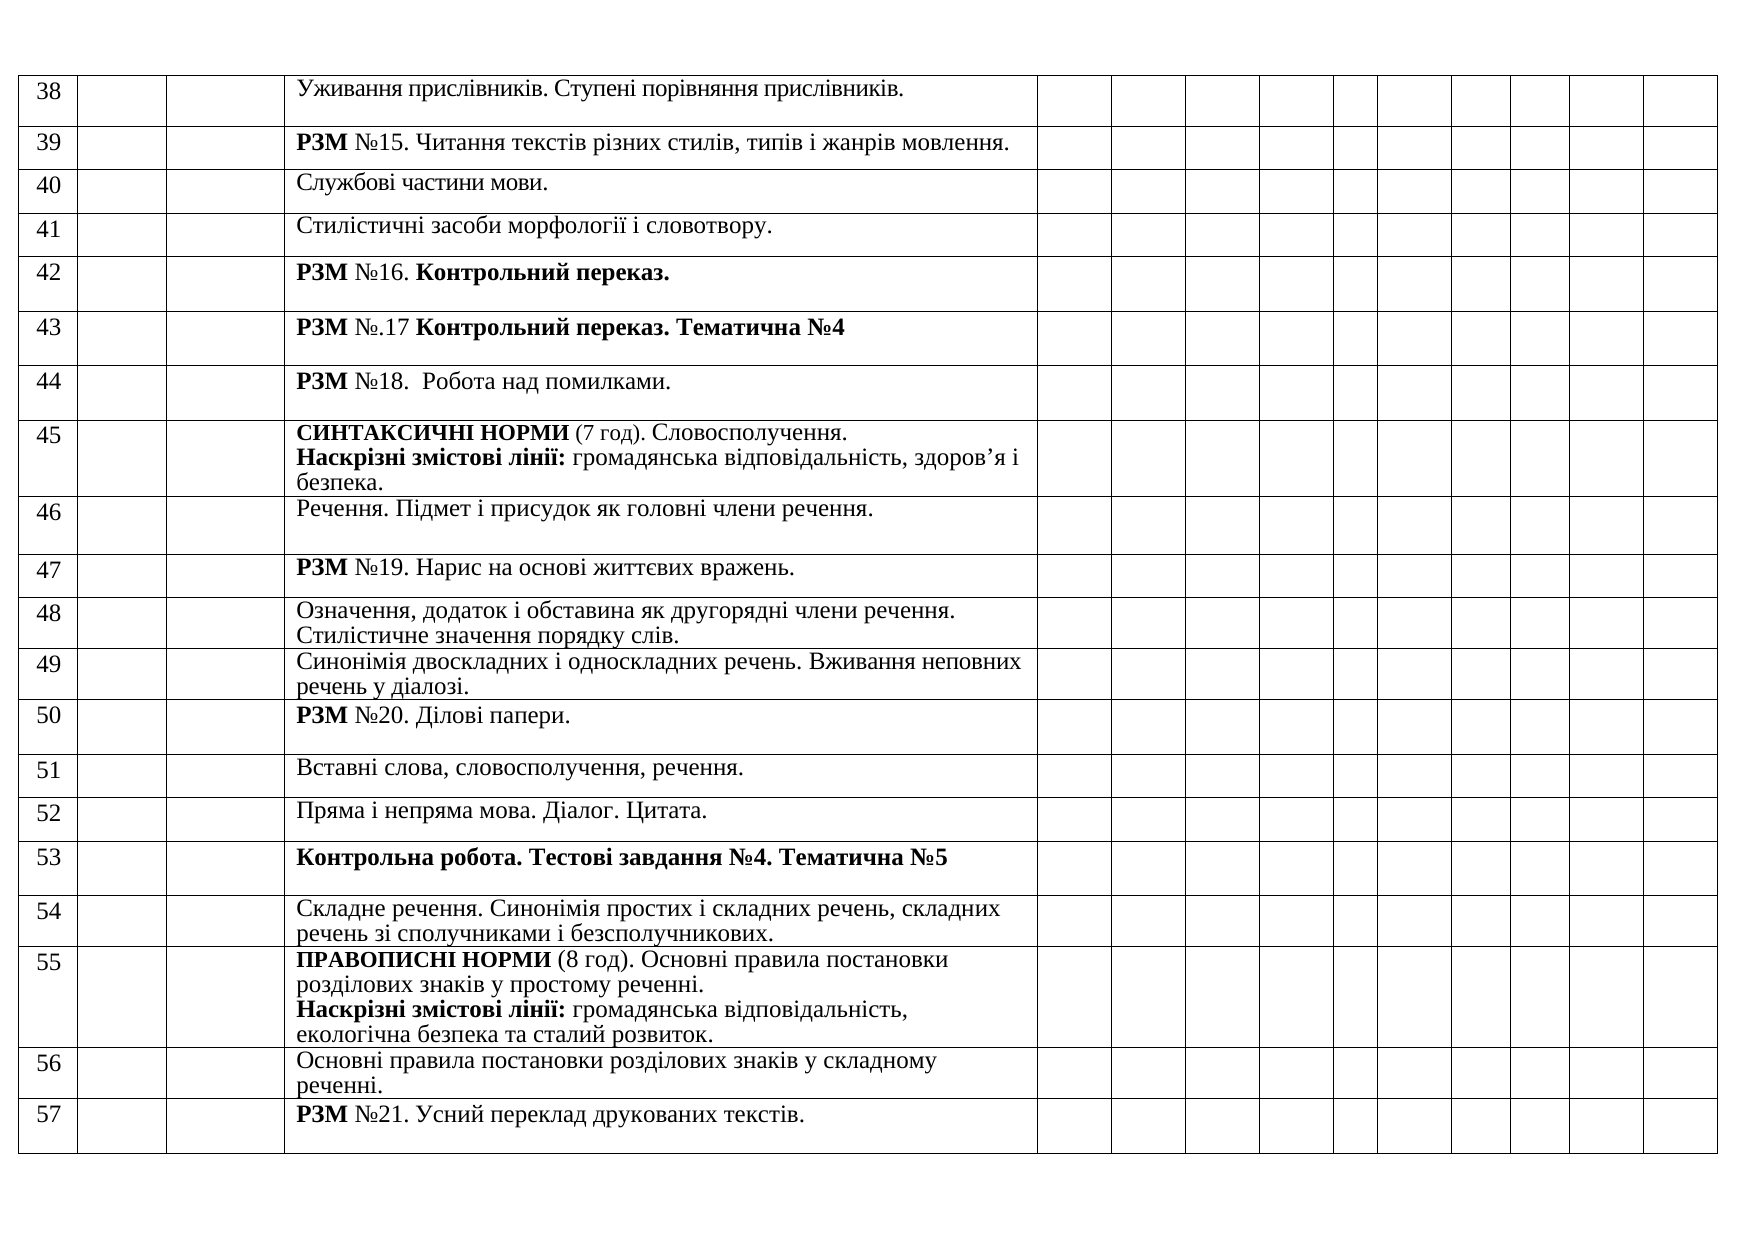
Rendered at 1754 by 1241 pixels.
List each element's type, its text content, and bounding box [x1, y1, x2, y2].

table_cell [78, 76, 166, 126]
table_cell [1112, 842, 1185, 895]
table_cell [1452, 798, 1510, 841]
table_cell [1038, 947, 1111, 1047]
table_cell [1260, 312, 1333, 365]
table_cell Основні правила постановки розділових знаків у складному реченні. [285, 1048, 1037, 1098]
table_cell [1511, 896, 1569, 946]
table_cell РЗМ №16. Контрольний переказ. [285, 257, 1037, 311]
table_cell [1570, 896, 1643, 946]
table_cell РЗМ №15. Читання текстів різних стилів, типів і жанрів мовлення. [285, 127, 1037, 169]
table_cell [167, 1048, 284, 1098]
table_cell [1511, 1048, 1569, 1098]
table_cell [1260, 170, 1333, 213]
table_cell [1570, 700, 1643, 754]
table_cell [1644, 649, 1717, 699]
table_cell [1038, 1099, 1111, 1153]
table_cell [1112, 421, 1185, 496]
table_cell [1378, 76, 1451, 126]
table_cell [1644, 421, 1717, 496]
table_cell [1644, 842, 1717, 895]
table_cell [78, 947, 166, 1047]
table_cell [1186, 312, 1259, 365]
table_cell [1334, 842, 1377, 895]
table_cell [1452, 1099, 1510, 1153]
table_cell 56 [19, 1048, 77, 1098]
table_cell [1334, 598, 1377, 648]
table_cell [1038, 555, 1111, 597]
table_cell [1570, 312, 1643, 365]
table_cell [1378, 555, 1451, 597]
table_cell [1570, 947, 1643, 1047]
table_cell [1452, 497, 1510, 554]
table_cell [167, 896, 284, 946]
table_cell [1038, 649, 1111, 699]
table_cell [1644, 755, 1717, 797]
table_cell [1378, 947, 1451, 1047]
table_cell [78, 598, 166, 648]
table_cell [1112, 755, 1185, 797]
table_cell Складне речення. Синонімія простих і складних речень, складних речень зі сполучниками і безсполучникових. [285, 896, 1037, 946]
table_cell [1570, 1048, 1643, 1098]
table_cell [1570, 598, 1643, 648]
table_cell [1452, 947, 1510, 1047]
table_cell [1334, 170, 1377, 213]
table_cell [1334, 555, 1377, 597]
table_cell 45 [19, 421, 77, 496]
table_cell [1644, 700, 1717, 754]
table_cell [1260, 700, 1333, 754]
table_cell [1038, 598, 1111, 648]
table_cell [1038, 170, 1111, 213]
table_cell [1570, 170, 1643, 213]
table_cell [1334, 1099, 1377, 1153]
table_cell [1511, 76, 1569, 126]
table_cell [1452, 257, 1510, 311]
table_cell 54 [19, 896, 77, 946]
table_cell [1112, 947, 1185, 1047]
table_cell [78, 798, 166, 841]
table_cell [1644, 312, 1717, 365]
table_cell [1570, 755, 1643, 797]
table_cell РЗМ №19. Нарис на основі життєвих вражень. [285, 555, 1037, 597]
table_cell [78, 1099, 166, 1153]
table_cell [1452, 896, 1510, 946]
table_cell [78, 366, 166, 419]
table_cell [78, 649, 166, 699]
table_cell [167, 755, 284, 797]
table_cell РЗМ №18. Робота над помилками. [285, 366, 1037, 419]
table_cell [1511, 755, 1569, 797]
table_cell [1452, 755, 1510, 797]
table_cell [1511, 312, 1569, 365]
table_cell 44 [19, 366, 77, 419]
table_cell [1378, 755, 1451, 797]
table_cell [78, 257, 166, 311]
table_cell [78, 842, 166, 895]
table_cell [1452, 76, 1510, 126]
table_cell [78, 896, 166, 946]
table_cell [1511, 555, 1569, 597]
table_cell [78, 1048, 166, 1098]
table_cell [1378, 896, 1451, 946]
table_cell [1186, 366, 1259, 419]
table_cell [1038, 755, 1111, 797]
table_cell [1334, 421, 1377, 496]
table_cell [1452, 555, 1510, 597]
table_cell [1378, 798, 1451, 841]
table_cell [1511, 798, 1569, 841]
table_cell [1038, 497, 1111, 554]
table_cell 51 [19, 755, 77, 797]
table_cell [1511, 1099, 1569, 1153]
table_cell [167, 257, 284, 311]
table_cell [167, 497, 284, 554]
table_cell [1112, 497, 1185, 554]
table_cell [1511, 127, 1569, 169]
table_cell [78, 170, 166, 213]
table_cell [1260, 555, 1333, 597]
table_cell [167, 700, 284, 754]
table_cell [1260, 798, 1333, 841]
table_cell 38 [19, 76, 77, 126]
table_cell [1186, 896, 1259, 946]
table_cell [1186, 755, 1259, 797]
table_cell [1644, 598, 1717, 648]
table_cell [1378, 170, 1451, 213]
table_cell [1644, 76, 1717, 126]
table_cell [1511, 214, 1569, 256]
table_cell [167, 649, 284, 699]
table_cell [1038, 1048, 1111, 1098]
table_cell [1186, 947, 1259, 1047]
table_cell [1112, 127, 1185, 169]
table_cell [1260, 127, 1333, 169]
table_cell [1334, 649, 1377, 699]
table_cell Пряма і непряма мова. Діалог. Цитата. [285, 798, 1037, 841]
table_cell [167, 214, 284, 256]
table_cell [1511, 700, 1569, 754]
table_cell [1644, 896, 1717, 946]
table_cell [1260, 257, 1333, 311]
table_cell [1378, 312, 1451, 365]
table_cell [1186, 555, 1259, 597]
table_cell [1644, 257, 1717, 311]
table_cell [167, 598, 284, 648]
table_cell [1570, 798, 1643, 841]
table_cell 52 [19, 798, 77, 841]
table_cell РЗМ №21. Усний переклад друкованих текстів. [285, 1099, 1037, 1153]
table_cell [1186, 497, 1259, 554]
table_cell [1570, 555, 1643, 597]
table_cell [1570, 76, 1643, 126]
table_cell [1334, 947, 1377, 1047]
table_cell [78, 421, 166, 496]
table_cell [1570, 366, 1643, 419]
table_cell [1038, 700, 1111, 754]
table_cell [1038, 312, 1111, 365]
table_cell [1112, 896, 1185, 946]
table_cell [1511, 842, 1569, 895]
table_cell [1570, 649, 1643, 699]
table_cell РЗМ №.17 Контрольний переказ. Тематична №4 [285, 312, 1037, 365]
table_cell [167, 947, 284, 1047]
table_cell [1511, 257, 1569, 311]
table_cell 50 [19, 700, 77, 754]
table_cell [1644, 947, 1717, 1047]
table_cell [1452, 1048, 1510, 1098]
table_cell [1334, 700, 1377, 754]
table_cell [167, 127, 284, 169]
table_cell [1112, 257, 1185, 311]
table_cell [78, 755, 166, 797]
table_cell 47 [19, 555, 77, 597]
table_cell [1644, 497, 1717, 554]
table_cell [1452, 700, 1510, 754]
table_cell [1511, 366, 1569, 419]
table_cell [1038, 76, 1111, 126]
table_cell [1186, 127, 1259, 169]
table_cell [1378, 842, 1451, 895]
table_cell РЗМ №20. Ділові папери. [285, 700, 1037, 754]
table_cell [1644, 366, 1717, 419]
table_cell [1378, 257, 1451, 311]
table_cell [1038, 214, 1111, 256]
table_cell [1644, 170, 1717, 213]
table_cell [1260, 1099, 1333, 1153]
table_cell [1644, 127, 1717, 169]
table_cell [1038, 127, 1111, 169]
table_cell [1570, 214, 1643, 256]
table_cell [1112, 76, 1185, 126]
table_cell [1260, 755, 1333, 797]
table_cell [1644, 798, 1717, 841]
table_cell [1260, 214, 1333, 256]
table_cell [1334, 366, 1377, 419]
table_cell 40 [19, 170, 77, 213]
table_cell [1378, 214, 1451, 256]
table_cell [1334, 1048, 1377, 1098]
table_cell [1186, 842, 1259, 895]
table_cell ПРАВОПИСНІ НОРМИ (8 год). Основні правила постановки розділових знаків у простому реченні. Наскрізні змістові лінії: громадянська відповідальність, екологічна безпека та сталий розвиток. [285, 947, 1037, 1047]
table_cell [1186, 798, 1259, 841]
table_cell [167, 555, 284, 597]
table_cell 41 [19, 214, 77, 256]
table_cell 53 [19, 842, 77, 895]
table_cell [1378, 366, 1451, 419]
table_cell [1260, 366, 1333, 419]
table_cell [167, 366, 284, 419]
table_cell [1452, 170, 1510, 213]
table_cell Уживання прислівників. Ступені порівняння прислівників. [285, 76, 1037, 126]
table_cell 46 [19, 497, 77, 554]
table_cell [1334, 896, 1377, 946]
table_cell Контрольна робота. Тестові завдання №4. Тематична №5 [285, 842, 1037, 895]
table_cell [78, 312, 166, 365]
table_cell [1038, 257, 1111, 311]
table_cell [1260, 1048, 1333, 1098]
table_cell [1112, 798, 1185, 841]
table_cell [1186, 1048, 1259, 1098]
table_cell [1112, 700, 1185, 754]
table_cell [167, 842, 284, 895]
table_cell [1378, 1048, 1451, 1098]
table_cell [1378, 127, 1451, 169]
table_cell [1644, 1099, 1717, 1153]
table_cell [1334, 755, 1377, 797]
table_cell [1260, 598, 1333, 648]
table_cell [1186, 649, 1259, 699]
table_cell [1452, 312, 1510, 365]
table_cell 49 [19, 649, 77, 699]
table_cell [1570, 842, 1643, 895]
table_cell [1378, 700, 1451, 754]
table_cell [1112, 170, 1185, 213]
table_cell [1260, 649, 1333, 699]
table_cell [1260, 947, 1333, 1047]
table_cell [1334, 76, 1377, 126]
table_cell [167, 798, 284, 841]
table_cell [1644, 1048, 1717, 1098]
table_cell [1511, 497, 1569, 554]
table_cell 39 [19, 127, 77, 169]
table_cell [167, 170, 284, 213]
table_cell [1452, 366, 1510, 419]
table_cell Службові частини мови. [285, 170, 1037, 213]
table_cell 48 [19, 598, 77, 648]
table_cell 42 [19, 257, 77, 311]
table_cell [1112, 312, 1185, 365]
table_cell [1570, 257, 1643, 311]
table_cell [1112, 1048, 1185, 1098]
table_cell [1038, 842, 1111, 895]
table_cell [1260, 896, 1333, 946]
table_cell [1112, 366, 1185, 419]
table_cell [1570, 421, 1643, 496]
table_cell [1378, 497, 1451, 554]
table_cell [1186, 421, 1259, 496]
table_cell [78, 700, 166, 754]
table_cell [1452, 842, 1510, 895]
table_cell [1186, 76, 1259, 126]
table_cell [1112, 555, 1185, 597]
table_cell [1511, 421, 1569, 496]
table_cell [1334, 127, 1377, 169]
table_cell [167, 312, 284, 365]
table_cell [1112, 214, 1185, 256]
table_cell [1452, 127, 1510, 169]
table_cell [1112, 1099, 1185, 1153]
table_cell Означення, додаток і обставина як другорядні члени речення. Стилістичне значення порядку слів. [285, 598, 1037, 648]
table_cell [1038, 421, 1111, 496]
table_cell [167, 76, 284, 126]
table_cell [1334, 214, 1377, 256]
table_cell [1186, 170, 1259, 213]
table_cell [78, 555, 166, 597]
table_cell [1334, 257, 1377, 311]
table_cell [1334, 497, 1377, 554]
table_cell [1334, 312, 1377, 365]
table_cell [1378, 1099, 1451, 1153]
table_cell [1038, 798, 1111, 841]
table_cell [1378, 598, 1451, 648]
table_cell Речення. Підмет і присудок як головні члени речення. [285, 497, 1037, 554]
table_cell [1112, 598, 1185, 648]
table_cell [1511, 947, 1569, 1047]
table_cell [1186, 598, 1259, 648]
table_cell [1186, 257, 1259, 311]
table_cell 43 [19, 312, 77, 365]
table_cell [78, 497, 166, 554]
table_cell 55 [19, 947, 77, 1047]
table_cell [1570, 127, 1643, 169]
table_cell Синонімія двоскладних і односкладних речень. Вживання неповних речень у діалозі. [285, 649, 1037, 699]
table_cell [1452, 421, 1510, 496]
table_cell [1511, 598, 1569, 648]
table_cell [1260, 421, 1333, 496]
table_cell [1644, 555, 1717, 597]
table_cell [1186, 214, 1259, 256]
table_cell [1112, 649, 1185, 699]
table_cell [1452, 598, 1510, 648]
table_cell [1511, 649, 1569, 699]
table_cell [1260, 76, 1333, 126]
table_cell СИНТАКСИЧНІ НОРМИ (7 год). Словосполучення. Наскрізні змістові лінії: громадянська відповідальність, здоров’я і безпека. [285, 421, 1037, 496]
table_cell [167, 421, 284, 496]
table_cell [1038, 366, 1111, 419]
table_cell [1038, 896, 1111, 946]
table_cell 57 [19, 1099, 77, 1153]
table_cell [78, 214, 166, 256]
table_cell [1452, 649, 1510, 699]
table_cell [1378, 421, 1451, 496]
table_cell [1334, 798, 1377, 841]
table_cell [78, 127, 166, 169]
table_cell [1644, 214, 1717, 256]
table_cell [1378, 649, 1451, 699]
table_cell [1570, 1099, 1643, 1153]
table_cell [1260, 842, 1333, 895]
table_cell Стилістичні засоби морфології і словотвору. [285, 214, 1037, 256]
table_cell [1260, 497, 1333, 554]
table_cell [1511, 170, 1569, 213]
table_cell [1452, 214, 1510, 256]
table_cell [167, 1099, 284, 1153]
table_cell [1186, 1099, 1259, 1153]
table_cell Вставні слова, словосполучення, речення. [285, 755, 1037, 797]
table_cell [1186, 700, 1259, 754]
table_cell [1570, 497, 1643, 554]
